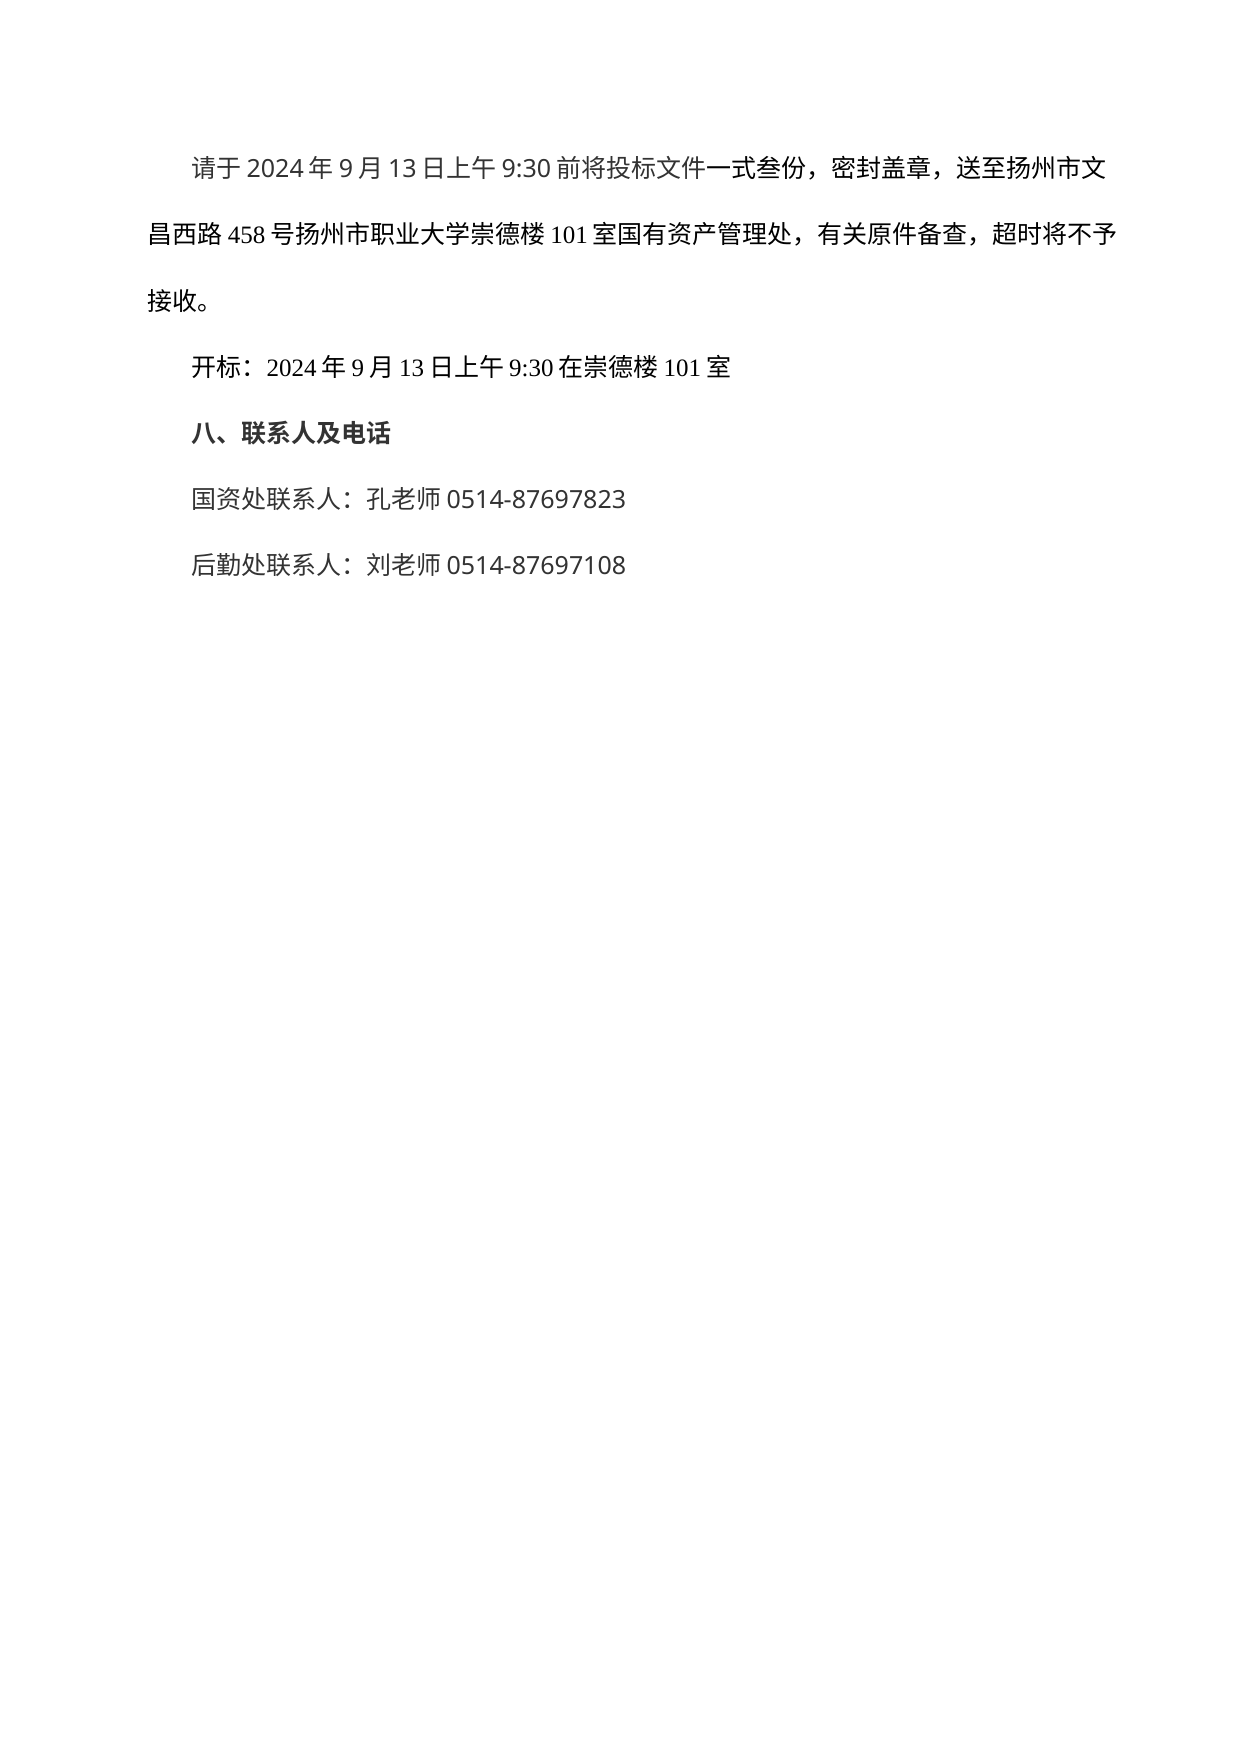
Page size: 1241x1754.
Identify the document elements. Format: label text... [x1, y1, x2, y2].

text 请于2024年9月13日上午9:30前将投标文件一式叁份，密封盖章，送至扬州市文昌西路458号扬州市职业大学崇德楼101室国有资产管理处，有关原件备查，超时将不予接收。 [148, 134, 1122, 332]
text 后勤处联系人：刘老师0514-87697108 [148, 530, 1122, 596]
text 八、联系人及电话 [148, 398, 1122, 464]
text 开标：2024年9月13日上午9:30在崇德楼101室 [148, 332, 1122, 398]
text 国资处联系人：孔老师0514-87697823 [148, 464, 1122, 530]
